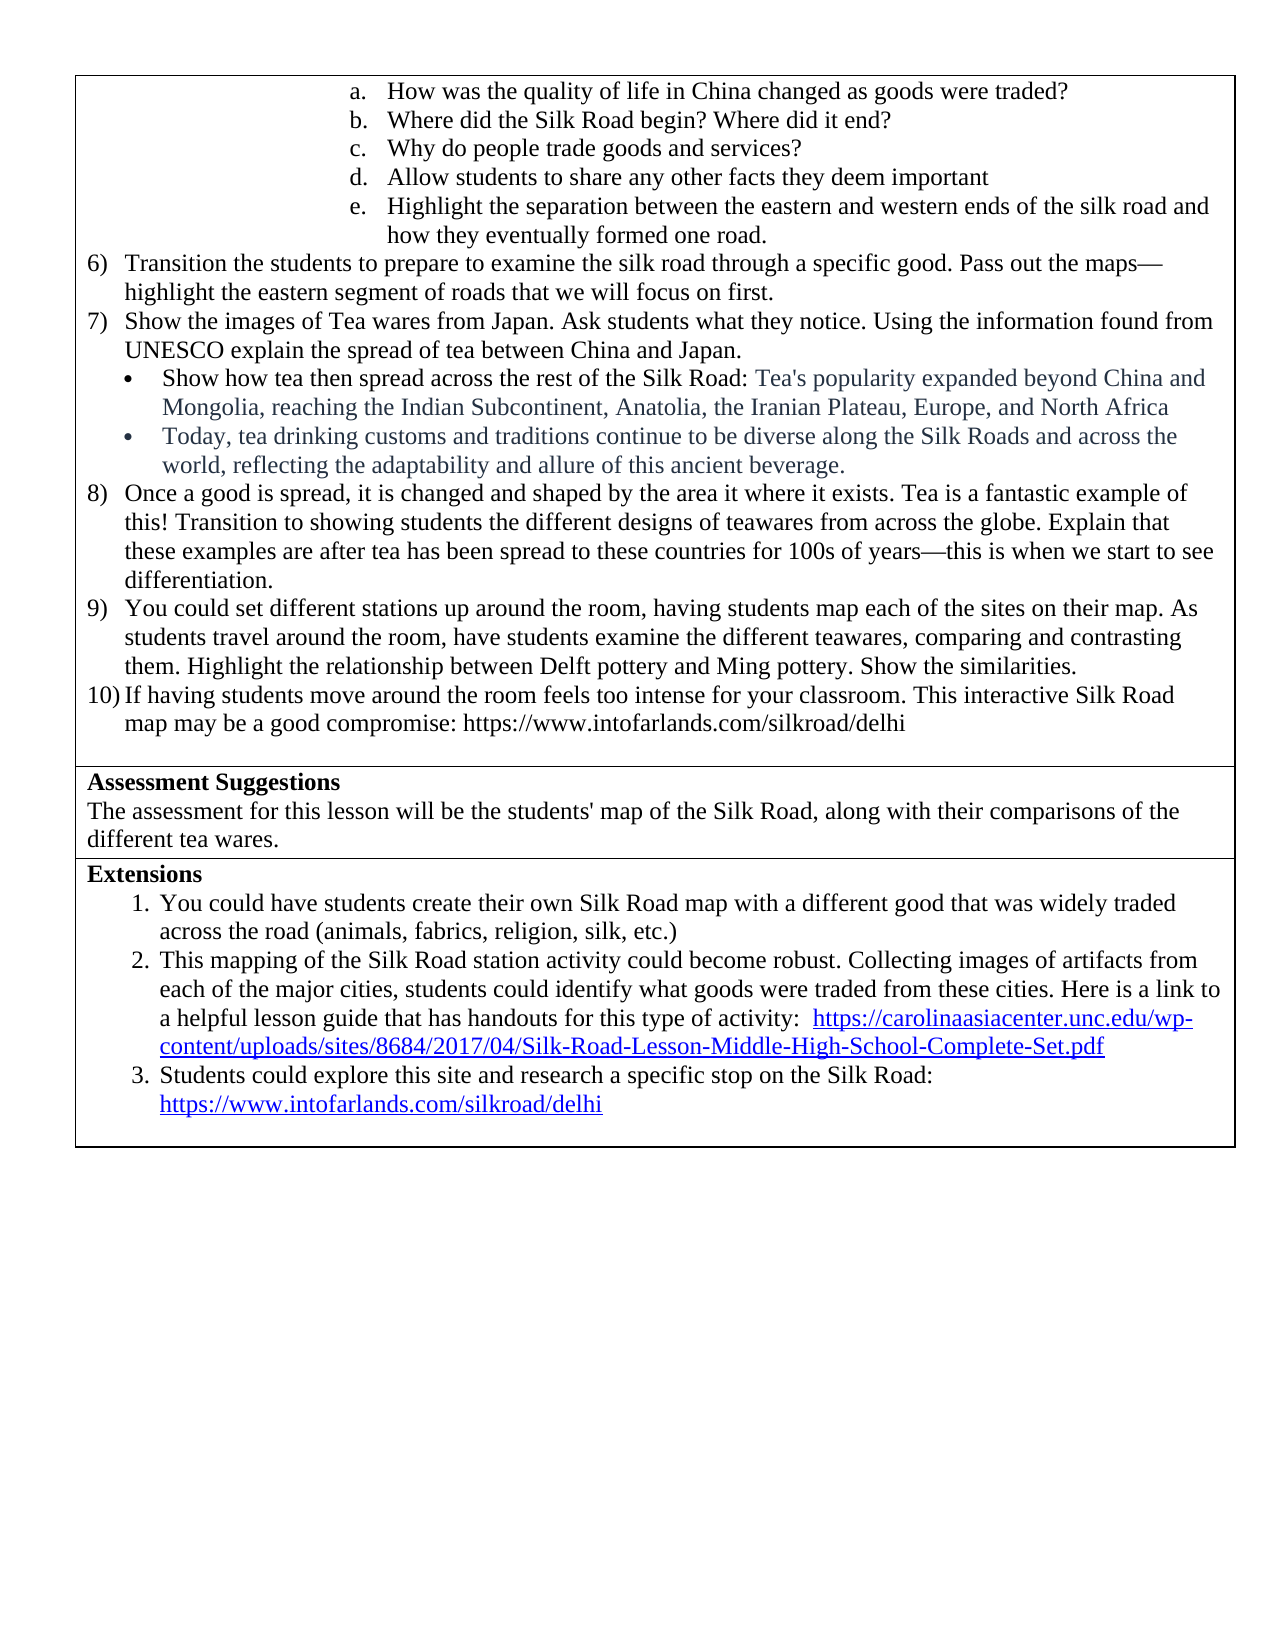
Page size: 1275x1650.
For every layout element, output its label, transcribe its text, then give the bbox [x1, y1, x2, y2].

table_cell Assessment Suggestions The assessment for this lesson will be the students' map of the Silk Road, along with their comparisons of the different tea wares. [76, 767, 1234, 858]
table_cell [76, 76, 1234, 766]
table_cell Extensions You could have students create their own Silk Road map with a different good that was widely traded across the road (animals, fabrics, religion, silk, etc.) This mapping of the Silk Road station activity could become robust. Collecting images of artifacts from each of the major cities, students could identify what goods were traded from these cities. Here is a link to a helpful lesson guide that has handouts for this type of activity: https://carolinaasiacenter.unc.edu/wp-content/uploads/sites/8684/2017/04/Silk-Road-Lesson-Middle-High-School-Complete-Set.pdf Students could explore this site and research a specific stop on the Silk Road: https://www.intofarlands.com/silkroad/delhi [76, 859, 1234, 1146]
